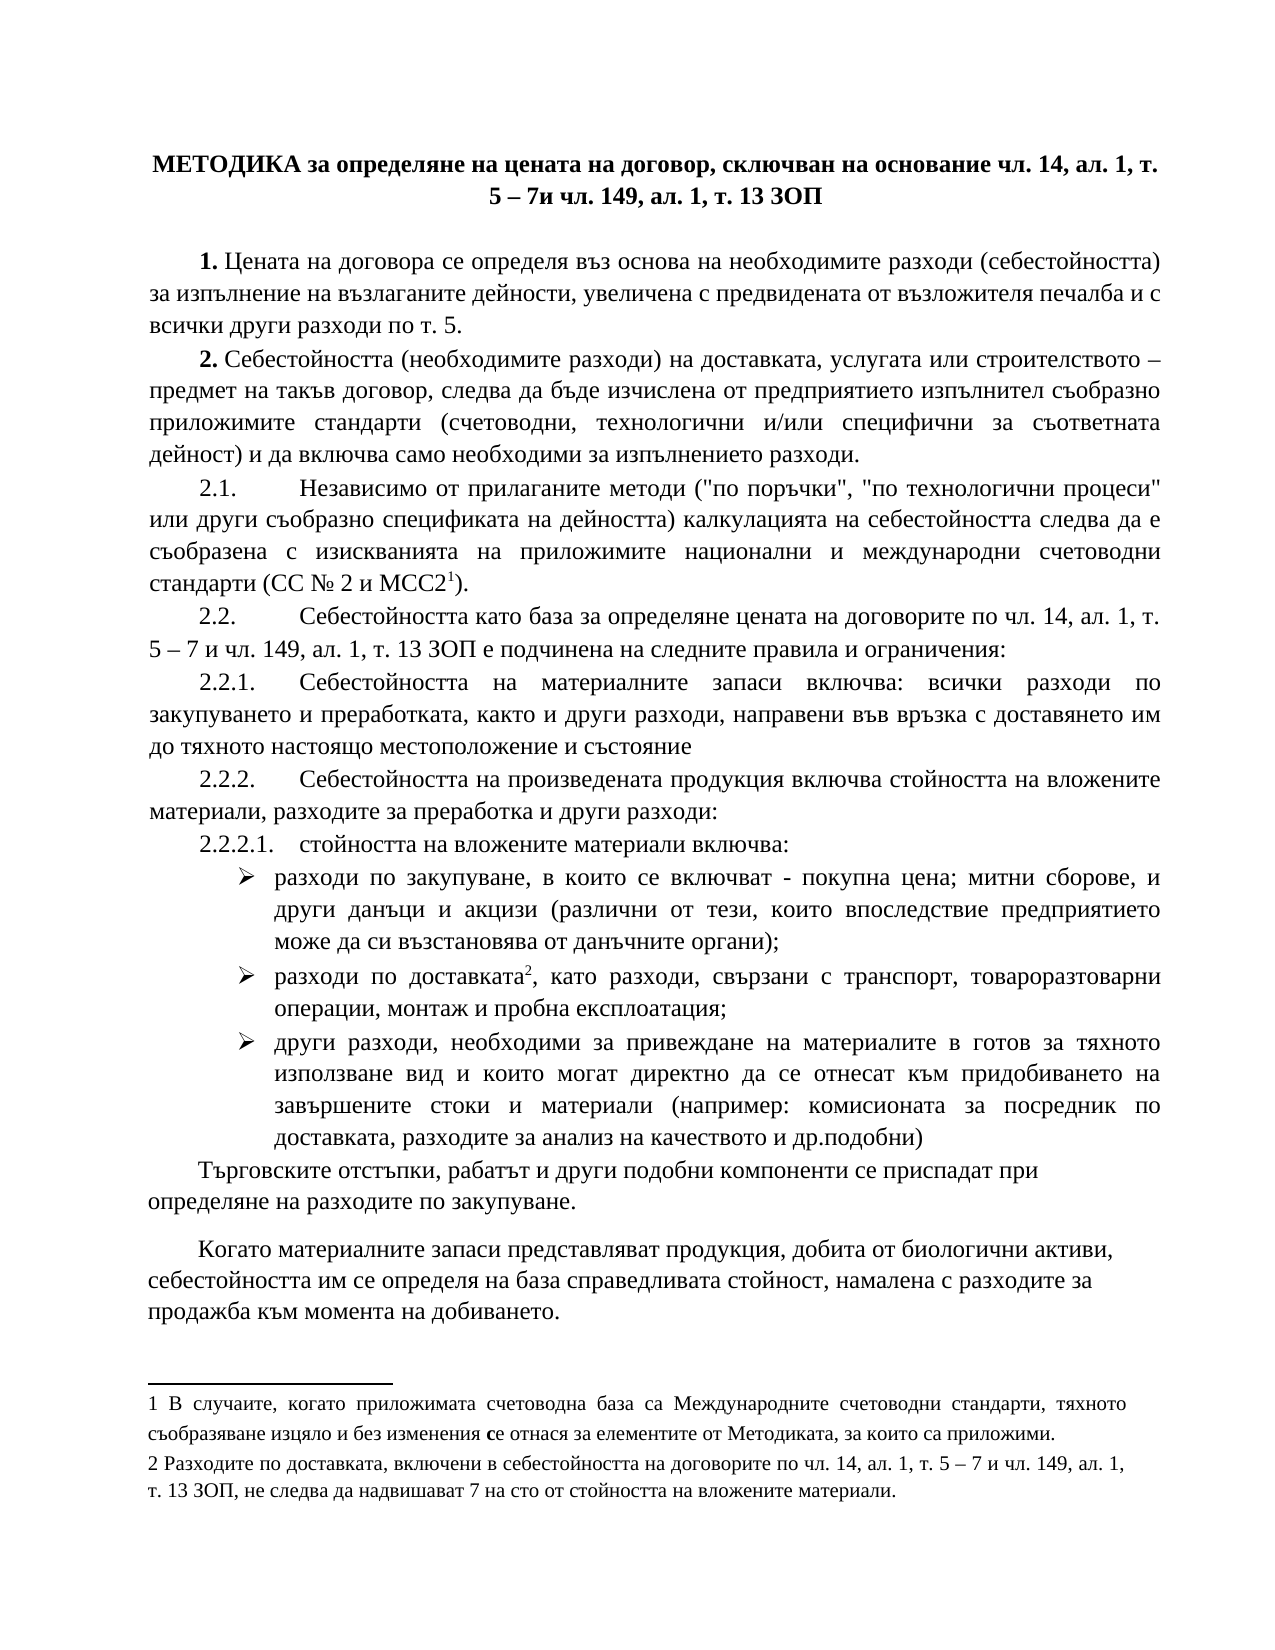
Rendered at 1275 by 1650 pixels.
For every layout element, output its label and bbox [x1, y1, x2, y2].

table_header [148, 148, 1163, 1345]
